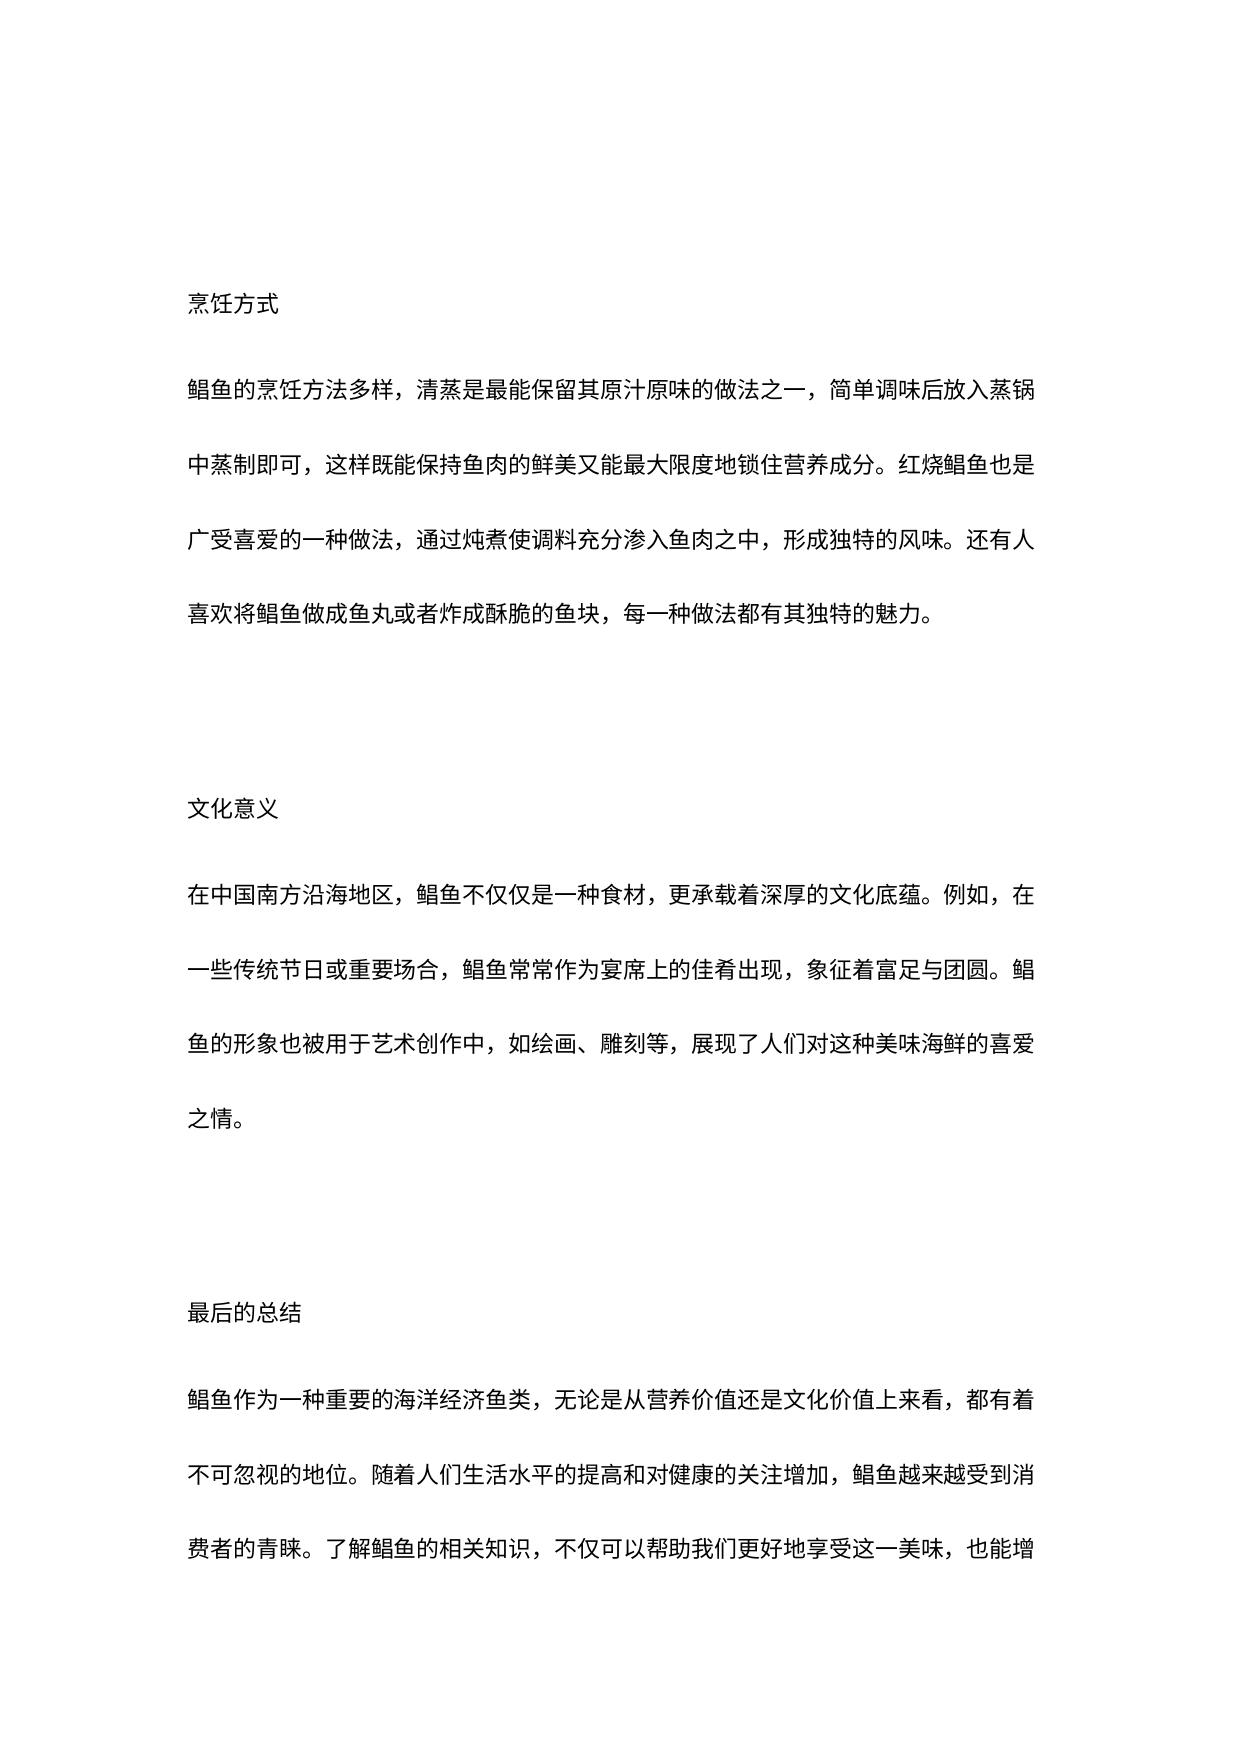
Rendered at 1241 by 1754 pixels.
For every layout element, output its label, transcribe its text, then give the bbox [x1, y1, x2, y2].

text 烹饪方式 [187, 270, 1053, 335]
text 文化意义 [187, 774, 1053, 839]
text 在中国南方沿海地区，鲳鱼不仅仅是一种食材，更承载着深厚的文化底蕴。例如，在一些传统节日或重要场合，鲳鱼常常作为宴席上的佳肴出现，象征着富足与团圆。鲳鱼的形象也被用于艺术创作中，如绘画、雕刻等，展现了人们对这种美味海鲜的喜爱之情。 [187, 861, 1053, 1150]
text 最后的总结 [187, 1279, 1053, 1344]
text 鲳鱼的烹饪方法多样，清蒸是最能保留其原汁原味的做法之一，简单调味后放入蒸锅中蒸制即可，这样既能保持鱼肉的鲜美又能最大限度地锁住营养成分。红烧鲳鱼也是广受喜爱的一种做法，通过炖煮使调料充分渗入鱼肉之中，形成独特的风味。还有人喜欢将鲳鱼做成鱼丸或者炸成酥脆的鱼块，每一种做法都有其独特的魅力。 [187, 356, 1053, 645]
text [187, 1366, 1053, 1580]
